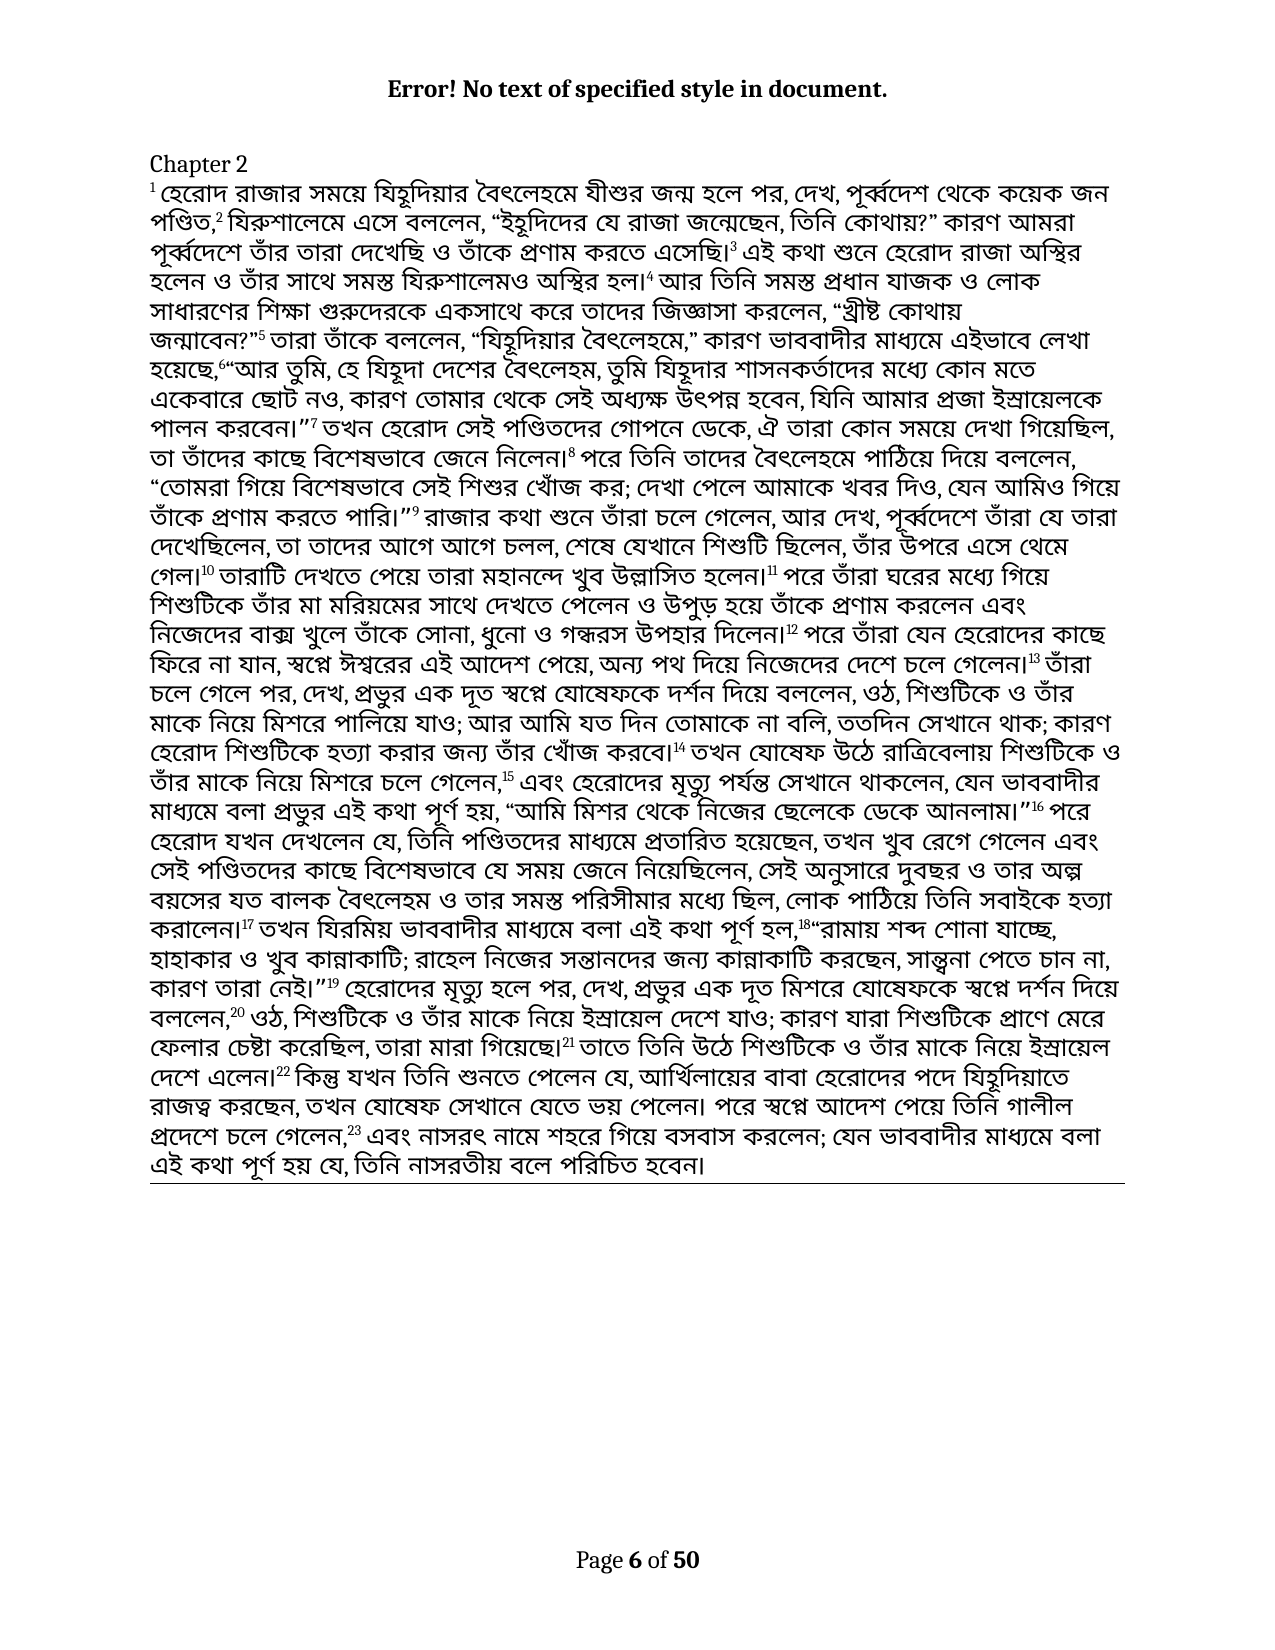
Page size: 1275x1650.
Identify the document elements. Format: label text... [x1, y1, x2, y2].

text Chapter 2 1হেরোদ রাজার সময়ে যিহূদিয়ার বৈৎলেহমে যীশুর জন্ম হলে পর, দেখ, পূর্ব্বদেশ থেকে কয়েক জন পণ্ডিত,2যিরুশালেমে এসে বললেন, “ইহূদিদের যে রাজা জন্মেছেন, তিনি কোথায়?” কারণ আমরা পূর্ব্বদেশে তাঁর তারা দেখেছি ও তাঁকে প্রণাম করতে এসেছি।3এই কথা শুনে হেরোদ রাজা অস্থির হলেন ও তাঁর সাথে সমস্ত যিরুশালেমও অস্থির হল।4আর তিনি সমস্ত প্রধান যাজক ও লোক সাধারণের শিক্ষা গুরুদেরকে একসাথে করে তাদের জিজ্ঞাসা করলেন, “খ্রীষ্ট কোথায় জন্মাবেন?”5তারা তাঁকে বললেন, “যিহূদিয়ার বৈৎলেহমে,” কারণ ভাববাদীর মাধ্যমে এইভাবে লেখা হয়েছে,6“আর তুমি, হে যিহূদা দেশের বৈৎলেহম, তুমি যিহূদার শাসনকর্তাদের মধ্যে কোন মতে একেবারে ছোট নও, কারণ তোমার থেকে সেই অধ্যক্ষ উৎপন্ন হবেন, যিনি আমার প্রজা ইস্রায়েলকে পালন করবেন।”7তখন হেরোদ সেই পণ্ডিতদের গোপনে ডেকে, ঐ তারা কোন সময়ে দেখা গিয়েছিল, তা তাঁদের কাছে বিশেষভাবে জেনে নিলেন।8পরে তিনি তাদের বৈৎলেহমে পাঠিয়ে দিয়ে বললেন, “তোমরা গিয়ে বিশেষভাবে সেই শিশুর খোঁজ কর; দেখা পেলে আমাকে খবর দিও, যেন আমিও গিয়ে তাঁকে প্রণাম করতে পারি।”9রাজার কথা শুনে তাঁরা চলে গেলেন, আর দেখ, পূর্ব্বদেশে তাঁরা যে তারা দেখেছিলেন, তা তাদের আগে আগে চলল, শেষে যেখানে শিশুটি ছিলেন, তাঁর উপরে এসে থেমে গেল।10তারাটি দেখতে পেয়ে তারা মহানন্দে খুব উল্লাসিত হলেন।11পরে তাঁরা ঘরের মধ্যে গিয়ে শিশুটিকে তাঁর মা মরিয়মের সাথে দেখতে পেলেন ও উপুড় হয়ে তাঁকে প্রণাম করলেন এবং নিজেদের বাক্স খুলে তাঁকে সোনা, ধুনো ও গন্ধরস উপহার দিলেন।12পরে তাঁরা যেন হেরোদের কাছে ফিরে না যান, স্বপ্নে ঈশ্বরের এই আদেশ পেয়ে, অন্য পথ দিয়ে নিজেদের দেশে চলে গেলেন।13তাঁরা চলে গেলে পর, দেখ, প্রভুর এক দূত স্বপ্নে যোষেফকে দর্শন দিয়ে বললেন, ওঠ, শিশুটিকে ও তাঁর মাকে নিয়ে মিশরে পালিয়ে যাও; আর আমি যত দিন তোমাকে না বলি, ততদিন সেখানে থাক; কারণ হেরোদ শিশুটিকে হত্যা করার জন্য তাঁর খোঁজ করবে।14তখন যোষেফ উঠে রাত্রিবেলায় শিশুটিকে ও তাঁর মাকে নিয়ে মিশরে চলে গেলেন,15এবং হেরোদের মৃত্যু পর্যন্ত সেখানে থাকলেন, যেন ভাববাদীর মাধ্যমে বলা প্রভুর এই কথা পূর্ণ হয়, “আমি মিশর থেকে নিজের ছেলেকে ডেকে আনলাম।”16পরে হেরোদ যখন দেখলেন যে, তিনি পণ্ডিতদের মাধ্যমে প্রতারিত হয়েছেন, তখন খুব রেগে গেলেন এবং সেই পণ্ডিতদের কাছে বিশেষভাবে যে সময় জেনে নিয়েছিলেন, সেই অনুসারে দুবছর ও তার অল্প বয়সের যত বালক বৈৎলেহম ও তার সমস্ত পরিসীমার মধ্যে ছিল, লোক পাঠিয়ে তিনি সবাইকে হত্যা করালেন।17তখন যিরমিয় ভাববাদীর মাধ্যমে বলা এই কথা পূর্ণ হল,18“রামায় শব্দ শোনা যাচ্ছে, হাহাকার ও খুব কান্নাকাটি; রাহেল নিজের সন্তানদের জন্য কান্নাকাটি করছেন, সান্ত্বনা পেতে চান না, কারণ তারা নেই।”19হেরোদের মৃত্যু হলে পর, দেখ, প্রভুর এক দূত মিশরে যোষেফকে স্বপ্নে দর্শন দিয়ে বললেন,20ওঠ, শিশুটিকে ও তাঁর মাকে নিয়ে ইস্রায়েল দেশে যাও; কারণ যারা শিশুটিকে প্রাণে মেরে ফেলার চেষ্টা করেছিল, তারা মারা গিয়েছে।21তাতে তিনি উঠে শিশুটিকে ও তাঁর মাকে নিয়ে ইস্রায়েল দেশে এলেন।22কিন্তু যখন তিনি শুনতে পেলেন যে, আর্খিলায়ের বাবা হেরোদের পদে যিহূদিয়াতে রাজত্ব করছেন, তখন যোষেফ সেখানে যেতে ভয় পেলেন। পরে স্বপ্নে আদেশ পেয়ে তিনি গালীল প্রদেশে চলে গেলেন,23এবং নাসরৎ নামে শহরে গিয়ে বসবাস করলেন; যেন ভাববাদীর মাধ্যমে বলা এই কথা পূর্ণ হয় যে, তিনি নাসরতীয় বলে পরিচিত হবেন। [150, 150, 1125, 1183]
